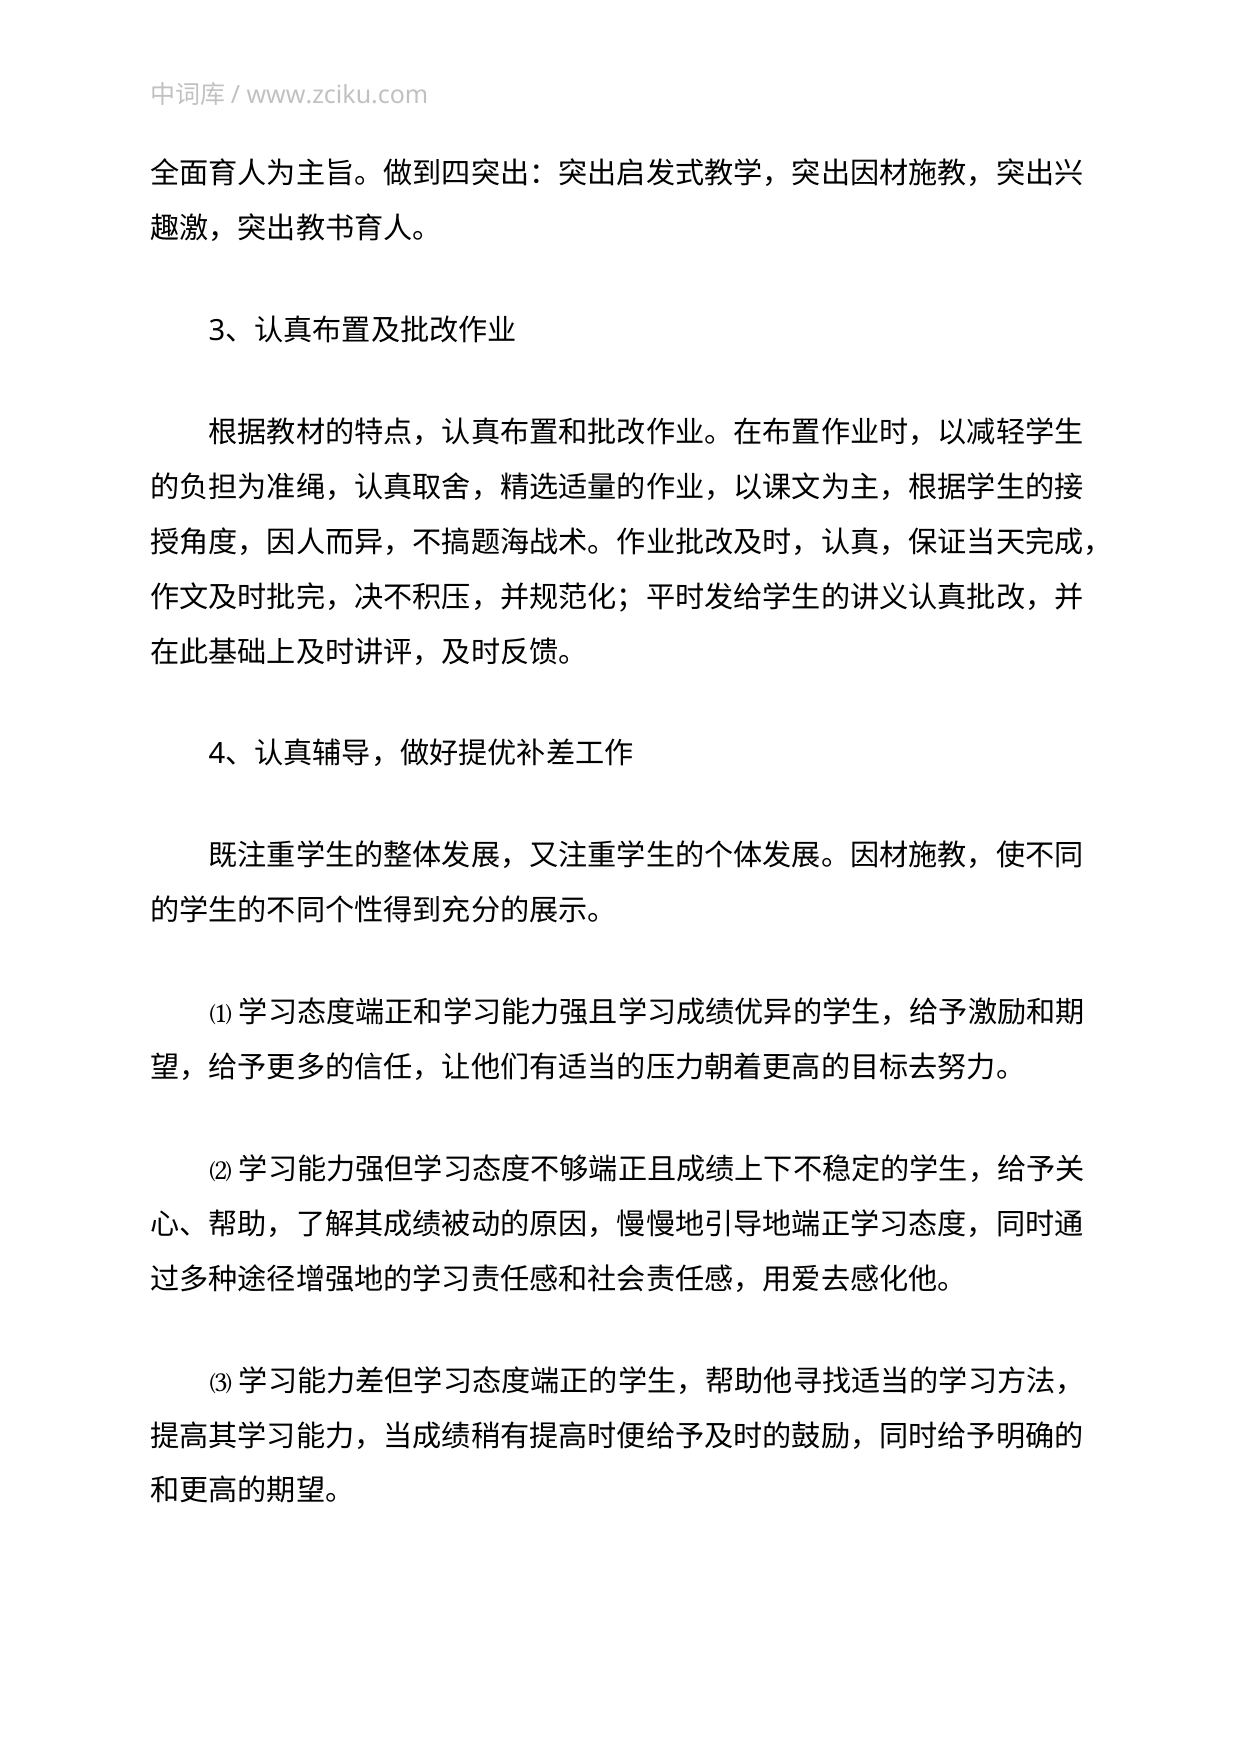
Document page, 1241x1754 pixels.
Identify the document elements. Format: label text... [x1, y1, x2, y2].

text 既注重学生的整体发展，又注重学生的个体发展。因材施教，使不同的学生的不同个性得到充分的展示。 [150, 832, 1090, 929]
text 4、认真辅导，做好提优补差工作 [150, 730, 1090, 772]
text ⑶学习能力差但学习态度端正的学生，帮助他寻找适当的学习方法，提高其学习能力，当成绩稍有提高时便给予及时的鼓励，同时给予明确的和更高的期望。 [150, 1357, 1090, 1509]
text 根据教材的特点，认真布置和批改作业。在布置作业时，以减轻学生的负担为准绳，认真取舍，精选适量的作业，以课文为主，根据学生的接授角度，因人而异，不搞题海战术。作业批改及时，认真，保证当天完成，作文及时批完，决不积压，并规范化；平时发给学生的讲义认真批改，并在此基础上及时讲评，及时反馈。 [150, 409, 1090, 671]
text ⑴学习态度端正和学习能力强且学习成绩优异的学生，给予激励和期望，给予更多的信任，让他们有适当的压力朝着更高的目标去努力。 [150, 989, 1090, 1086]
text ⑵学习能力强但学习态度不够端正且成绩上下不稳定的学生，给予关心、帮助，了解其成绩被动的原因，慢慢地引导地端正学习态度，同时通过多种途径增强地的学习责任感和社会责任感，用爱去感化他。 [150, 1145, 1090, 1298]
text 3、认真布置及批改作业 [150, 307, 1090, 349]
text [150, 150, 1090, 247]
